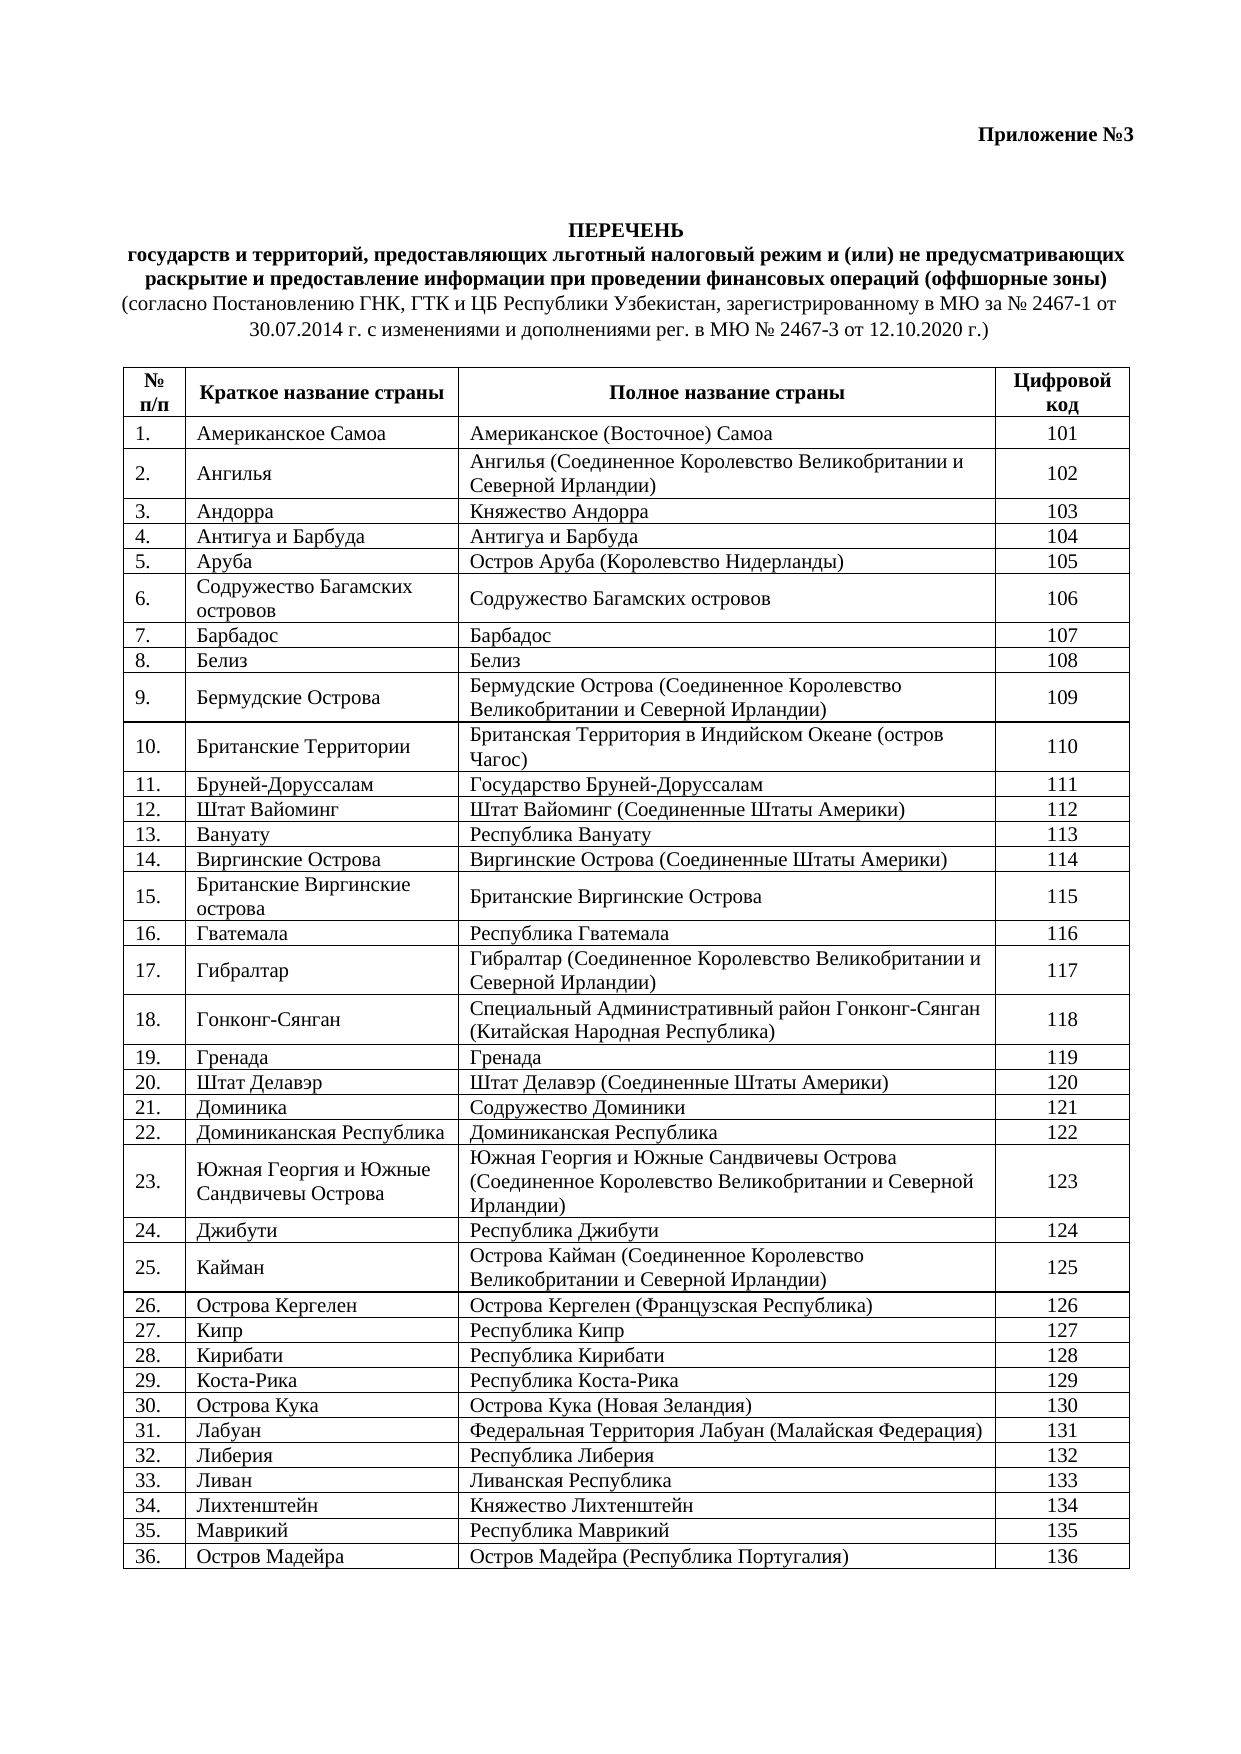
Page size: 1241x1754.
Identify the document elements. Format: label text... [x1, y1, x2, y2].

table_cell 123 [996, 1145, 1129, 1217]
table_cell 5. [124, 549, 185, 573]
table_cell 122 [996, 1120, 1129, 1144]
table_cell 116 [996, 921, 1129, 945]
table_cell 135 [996, 1519, 1129, 1542]
table_cell Британские Виргинские Острова [459, 872, 995, 920]
table_cell Вануату [186, 822, 458, 846]
table_cell Белиз [186, 648, 458, 672]
table_cell Виргинские Острова (Соединенные Штаты Америки) [459, 847, 995, 871]
table_cell Маврикий [186, 1519, 458, 1542]
table_header Краткое название страны [186, 368, 458, 416]
table_cell 109 [996, 673, 1129, 721]
table_cell 107 [996, 623, 1129, 647]
table_cell Джибути [186, 1218, 458, 1242]
table_cell Республика Маврикий [459, 1519, 995, 1542]
table_cell Штат Делавэр (Соединенные Штаты Америки) [459, 1070, 995, 1094]
table_header № п/п [124, 368, 185, 416]
table_cell Республика Кипр [459, 1318, 995, 1342]
table_cell Доминика [186, 1095, 458, 1119]
table_cell Южная Георгия и Южные Сандвичевы Острова (Соединенное Королевство Великобритании и Северной Ирландии) [459, 1145, 995, 1217]
text Приложение №3 [118, 122, 1134, 146]
table_cell 16. [124, 921, 185, 945]
table_cell 9. [124, 673, 185, 721]
table_cell Аруба [186, 549, 458, 573]
table_cell 131 [996, 1418, 1129, 1442]
table_cell 23. [124, 1145, 185, 1217]
table_cell 4. [124, 524, 185, 548]
table_cell 114 [996, 847, 1129, 871]
table_cell 134 [996, 1493, 1129, 1517]
table_cell Южная Георгия и Южные Сандвичевы Острова [186, 1145, 458, 1217]
table_cell 104 [996, 524, 1129, 548]
table_cell 1. [124, 417, 185, 448]
table_cell 11. [124, 772, 185, 796]
text (согласно Постановлению ГНК, ГТК и ЦБ Республики Узбекистан, зарегистрированному в МЮ за № 2467-1 от 30.07.2014 г. с изменениями и дополнениями рег. в МЮ № 2467-3 от 12.10.2020 г.) [118, 290, 1120, 342]
table_cell 136 [996, 1544, 1129, 1568]
table_cell 121 [996, 1095, 1129, 1119]
table_cell 20. [124, 1070, 185, 1094]
table_cell Республика Вануату [459, 822, 995, 846]
table_cell 102 [996, 449, 1129, 497]
table_cell Лабуан [186, 1418, 458, 1442]
table_cell 25. [124, 1243, 185, 1291]
table_cell Гонконг-Сянган [186, 995, 458, 1043]
table_cell 6. [124, 574, 185, 622]
table_cell Штат Делавэр [186, 1070, 458, 1094]
table_cell 125 [996, 1243, 1129, 1291]
table_cell 13. [124, 822, 185, 846]
table_cell Штат Вайоминг [186, 797, 458, 821]
table_cell 29. [124, 1368, 185, 1392]
table_cell Белиз [459, 648, 995, 672]
table_cell Гватемала [186, 921, 458, 945]
table_cell 129 [996, 1368, 1129, 1392]
table_header Цифровой код [996, 368, 1129, 416]
table_cell Республика Кирибати [459, 1343, 995, 1367]
table_cell Коста-Рика [186, 1368, 458, 1392]
table_cell Лихтенштейн [186, 1493, 458, 1517]
table_cell Федеральная Территория Лабуан (Малайская Федерация) [459, 1418, 995, 1442]
table_cell 108 [996, 648, 1129, 672]
table_cell 36. [124, 1544, 185, 1568]
table_cell 115 [996, 872, 1129, 920]
table_cell Гибралтар (Соединенное Королевство Великобритании и Северной Ирландии) [459, 946, 995, 994]
table_cell Виргинские Острова [186, 847, 458, 871]
table_cell Бруней-Доруссалам [186, 772, 458, 796]
table_cell Ливан [186, 1468, 458, 1492]
table_cell 12. [124, 797, 185, 821]
table_cell Острова Кергелен [186, 1293, 458, 1317]
table_cell 124 [996, 1218, 1129, 1242]
table_cell 103 [996, 499, 1129, 523]
table_cell Острова Кергелен (Французская Республика) [459, 1293, 995, 1317]
table_cell Острова Кайман (Соединенное Королевство Великобритании и Северной Ирландии) [459, 1243, 995, 1291]
table_cell Кайман [186, 1243, 458, 1291]
table_cell Британская Территория в Индийском Океане (остров Чагос) [459, 723, 995, 771]
table_cell 106 [996, 574, 1129, 622]
table_cell 32. [124, 1443, 185, 1467]
table_cell 3. [124, 499, 185, 523]
table_cell Княжество Лихтенштейн [459, 1493, 995, 1517]
table_cell 105 [996, 549, 1129, 573]
table_cell Специальный Административный район Гонконг-Сянган (Китайская Народная Республика) [459, 995, 995, 1043]
table_cell 112 [996, 797, 1129, 821]
table_cell Антигуа и Барбуда [186, 524, 458, 548]
table_cell 34. [124, 1493, 185, 1517]
table_cell Острова Кука [186, 1393, 458, 1417]
table_cell Британские Виргинские острова [186, 872, 458, 920]
table_cell Республика Либерия [459, 1443, 995, 1467]
table_cell Остров Мадейра (Республика Португалия) [459, 1544, 995, 1568]
table_cell Республика Джибути [459, 1218, 995, 1242]
table_cell Ангилья (Соединенное Королевство Великобритании и Северной Ирландии) [459, 449, 995, 497]
table_cell Антигуа и Барбуда [459, 524, 995, 548]
table_cell Кирибати [186, 1343, 458, 1367]
table_cell Доминиканская Республика [459, 1120, 995, 1144]
table_cell 27. [124, 1318, 185, 1342]
table_cell 31. [124, 1418, 185, 1442]
table_cell Штат Вайоминг (Соединенные Штаты Америки) [459, 797, 995, 821]
table_cell 127 [996, 1318, 1129, 1342]
table_cell Государство Бруней-Доруссалам [459, 772, 995, 796]
table_cell 28. [124, 1343, 185, 1367]
table_cell 111 [996, 772, 1129, 796]
text государств и территорий, предоставляющих льготный налоговый режим и (или) не предусматривающих раскрытие и предоставление информации при проведении финансовых операций (оффшорные зоны) [118, 242, 1134, 290]
text ПЕРЕЧЕНЬ [118, 218, 1134, 242]
table_cell Ливанская Республика [459, 1468, 995, 1492]
table_cell Княжество Андорра [459, 499, 995, 523]
table_cell 35. [124, 1519, 185, 1542]
table_cell 101 [996, 417, 1129, 448]
table_cell Содружество Багамских островов [186, 574, 458, 622]
table_cell 117 [996, 946, 1129, 994]
table_cell 110 [996, 723, 1129, 771]
table_cell Острова Кука (Новая Зеландия) [459, 1393, 995, 1417]
table_cell Республика Коста-Рика [459, 1368, 995, 1392]
table_cell 130 [996, 1393, 1129, 1417]
table_cell Ангилья [186, 449, 458, 497]
table_cell 18. [124, 995, 185, 1043]
table_header Полное название страны [459, 368, 995, 416]
table_cell Гибралтар [186, 946, 458, 994]
table_cell 132 [996, 1443, 1129, 1467]
table_cell 2. [124, 449, 185, 497]
table_cell 8. [124, 648, 185, 672]
table_cell 120 [996, 1070, 1129, 1094]
table_cell Барбадос [186, 623, 458, 647]
table_cell 113 [996, 822, 1129, 846]
table_cell Остров Аруба (Королевство Нидерланды) [459, 549, 995, 573]
table_cell 30. [124, 1393, 185, 1417]
table_cell Британские Территории [186, 723, 458, 771]
table_cell 128 [996, 1343, 1129, 1367]
table_cell Барбадос [459, 623, 995, 647]
table_cell Республика Гватемала [459, 921, 995, 945]
table_cell Остров Мадейра [186, 1544, 458, 1568]
table_cell 126 [996, 1293, 1129, 1317]
table_cell 19. [124, 1045, 185, 1069]
table_cell Американское (Восточное) Самоа [459, 417, 995, 448]
table_cell Кипр [186, 1318, 458, 1342]
table_cell 22. [124, 1120, 185, 1144]
table_cell Бермудские Острова [186, 673, 458, 721]
table_cell 21. [124, 1095, 185, 1119]
table_cell 119 [996, 1045, 1129, 1069]
table_cell 15. [124, 872, 185, 920]
table_cell 133 [996, 1468, 1129, 1492]
table_cell Содружество Доминики [459, 1095, 995, 1119]
table_cell 14. [124, 847, 185, 871]
table_cell 33. [124, 1468, 185, 1492]
table_cell Андорра [186, 499, 458, 523]
table_cell 24. [124, 1218, 185, 1242]
table_cell Гренада [186, 1045, 458, 1069]
table_cell 118 [996, 995, 1129, 1043]
table_cell Доминиканская Республика [186, 1120, 458, 1144]
table_cell Содружество Багамских островов [459, 574, 995, 622]
table_cell Либерия [186, 1443, 458, 1467]
table_cell 17. [124, 946, 185, 994]
table_cell Американское Самоа [186, 417, 458, 448]
table_cell Бермудские Острова (Соединенное Королевство Великобритании и Северной Ирландии) [459, 673, 995, 721]
table_cell 26. [124, 1293, 185, 1317]
table_cell 7. [124, 623, 185, 647]
table_cell Гренада [459, 1045, 995, 1069]
table_cell 10. [124, 723, 185, 771]
